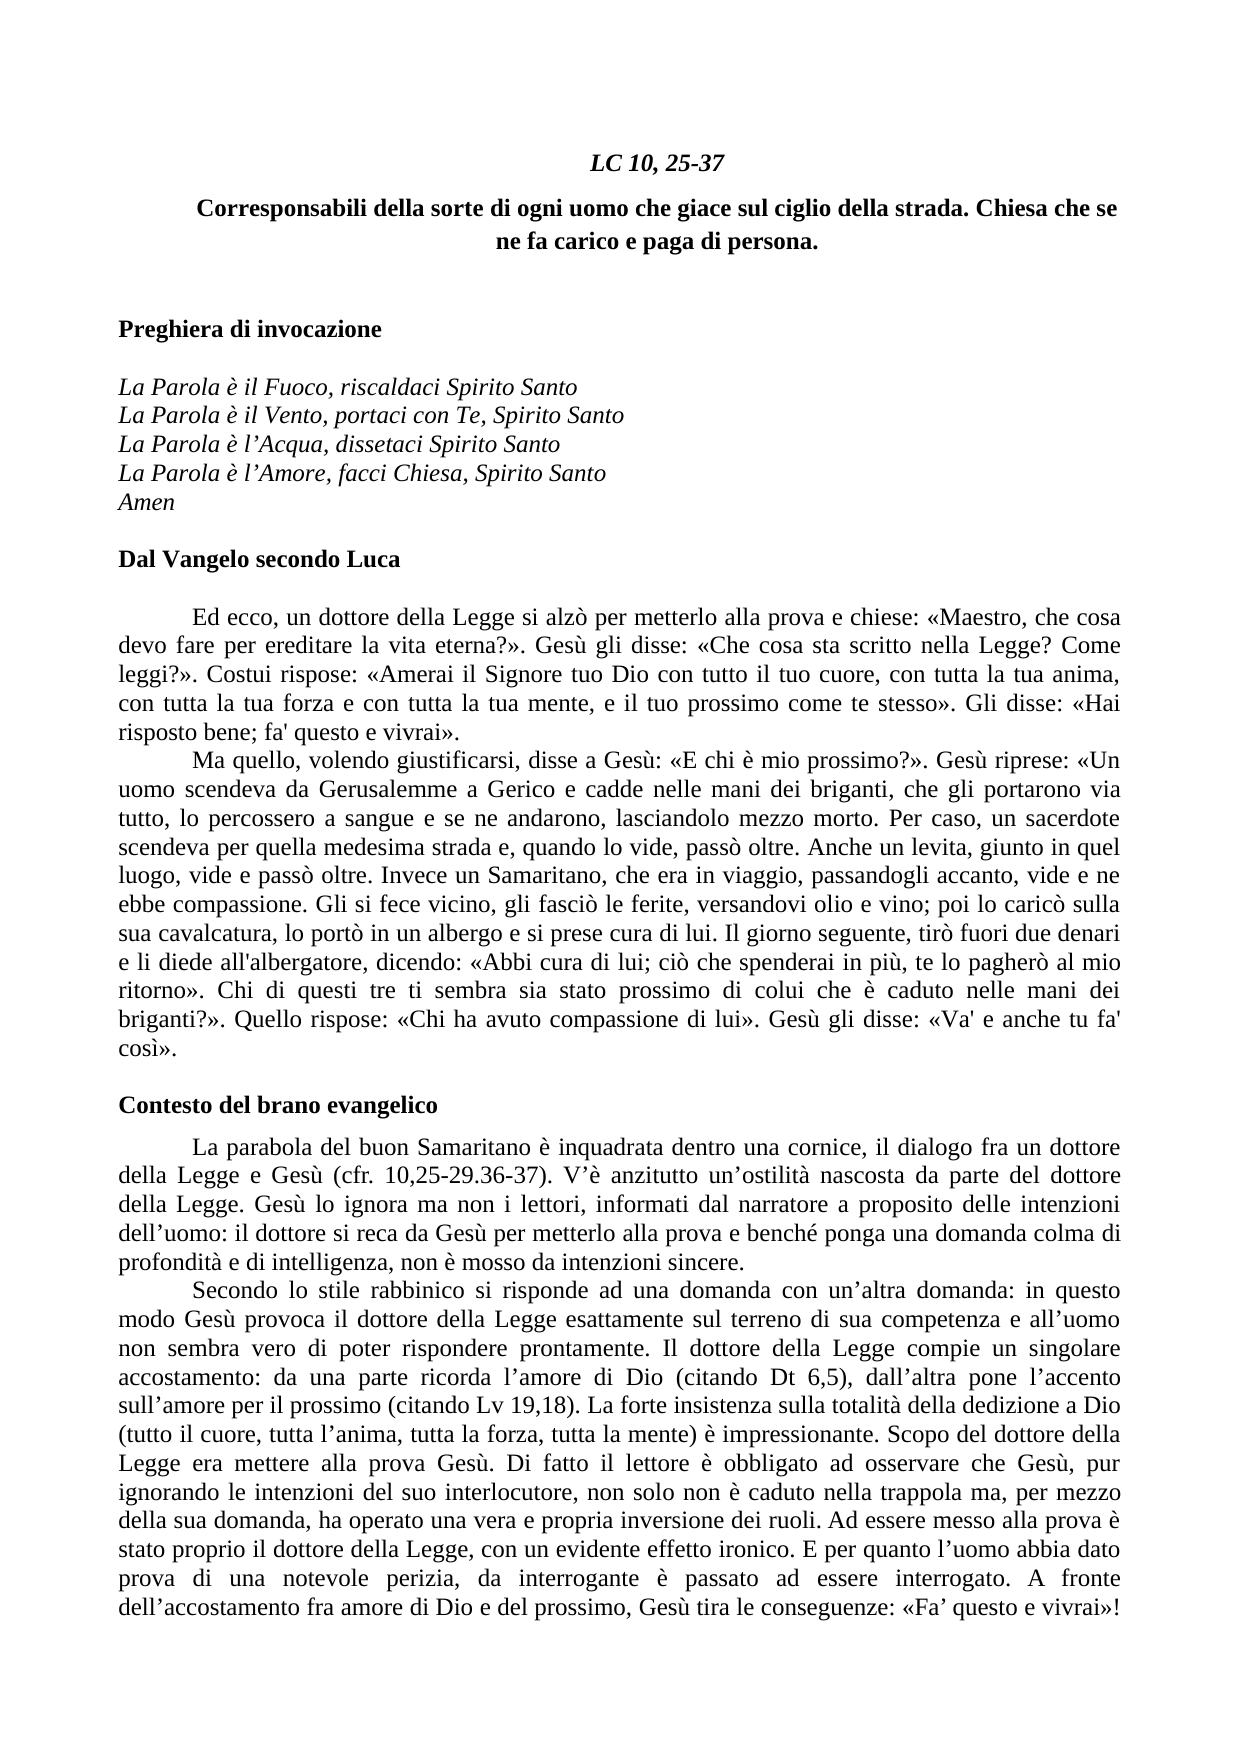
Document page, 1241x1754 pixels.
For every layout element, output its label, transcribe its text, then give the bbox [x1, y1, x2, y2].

text LC 10, 25-37 [192, 148, 1122, 176]
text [118, 1276, 1122, 1621]
text Dal Vangelo secondo Luca [118, 544, 1122, 573]
text Ma quello, volendo giustificarsi, disse a Gesù: «E chi è mio prossimo?». Gesù riprese: «Un uomo scendeva da Gerusalemme a Gerico e cadde nelle mani dei briganti, che gli portarono via tutto, lo percossero a sangue e se ne andarono, lasciandolo mezzo morto. Per caso, un sacerdote scendeva per quella medesima strada e, quando lo vide, passò oltre. Anche un levita, giunto in quel luogo, vide e passò oltre. Invece un Samaritano, che era in viaggio, passandogli accanto, vide e ne ebbe compassione. Gli si fece vicino, gli fasciò le ferite, versandovi olio e vino; poi lo caricò sulla sua cavalcatura, lo portò in un albergo e si prese cura di lui. Il giorno seguente, tirò fuori due denari e li diede all'albergatore, dicendo: «Abbi cura di lui; ciò che spenderai in più, te lo pagherò al mio ritorno». Chi di questi tre ti sembra sia stato prossimo di colui che è caduto nelle mani dei briganti?». Quello rispose: «Chi ha avuto compassione di lui». Gesù gli disse: «Va' e anche tu fa' così». [118, 746, 1122, 1062]
text La Parola è l’Acqua, dissetaci Spirito Santo [118, 429, 1122, 458]
text Amen [118, 487, 1122, 516]
text Corresponsabili della sorte di ogni uomo che giace sul ciglio della strada. Chiesa che se ne fa carico e paga di persona. [192, 193, 1122, 255]
text Contesto del brano evangelico [118, 1091, 1122, 1119]
text Preghiera di invocazione [118, 314, 1122, 343]
text La Parola è l’Amore, facci Chiesa, Spirito Santo [118, 458, 1122, 487]
text Ed ecco, un dottore della Legge si alzò per metterlo alla prova e chiese: «Maestro, che cosa devo fare per ereditare la vita eterna?». Gesù gli disse: «Che cosa sta scritto nella Legge? Come leggi?». Costui rispose: «Amerai il Signore tuo Dio con tutto il tuo cuore, con tutta la tua anima, con tutta la tua forza e con tutta la tua mente, e il tuo prossimo come te stesso». Gli disse: «Hai risposto bene; fa' questo e vivrai». [118, 602, 1122, 746]
text La Parola è il Fuoco, riscaldaci Spirito Santo [118, 372, 1122, 401]
text La parabola del buon Samaritano è inquadrata dentro una cornice, il dialogo fra un dottore della Legge e Gesù (cfr. 10,25-29.36-37). V’è anzitutto un’ostilità nascosta da parte del dottore della Legge. Gesù lo ignora ma non i lettori, informati dal narratore a proposito delle intenzioni dell’uomo: il dottore si reca da Gesù per metterlo alla prova e benché ponga una domanda colma di profondità e di intelligenza, non è mosso da intenzioni sincere. [118, 1132, 1122, 1276]
text La Parola è il Vento, portaci con Te, Spirito Santo [118, 401, 1122, 429]
